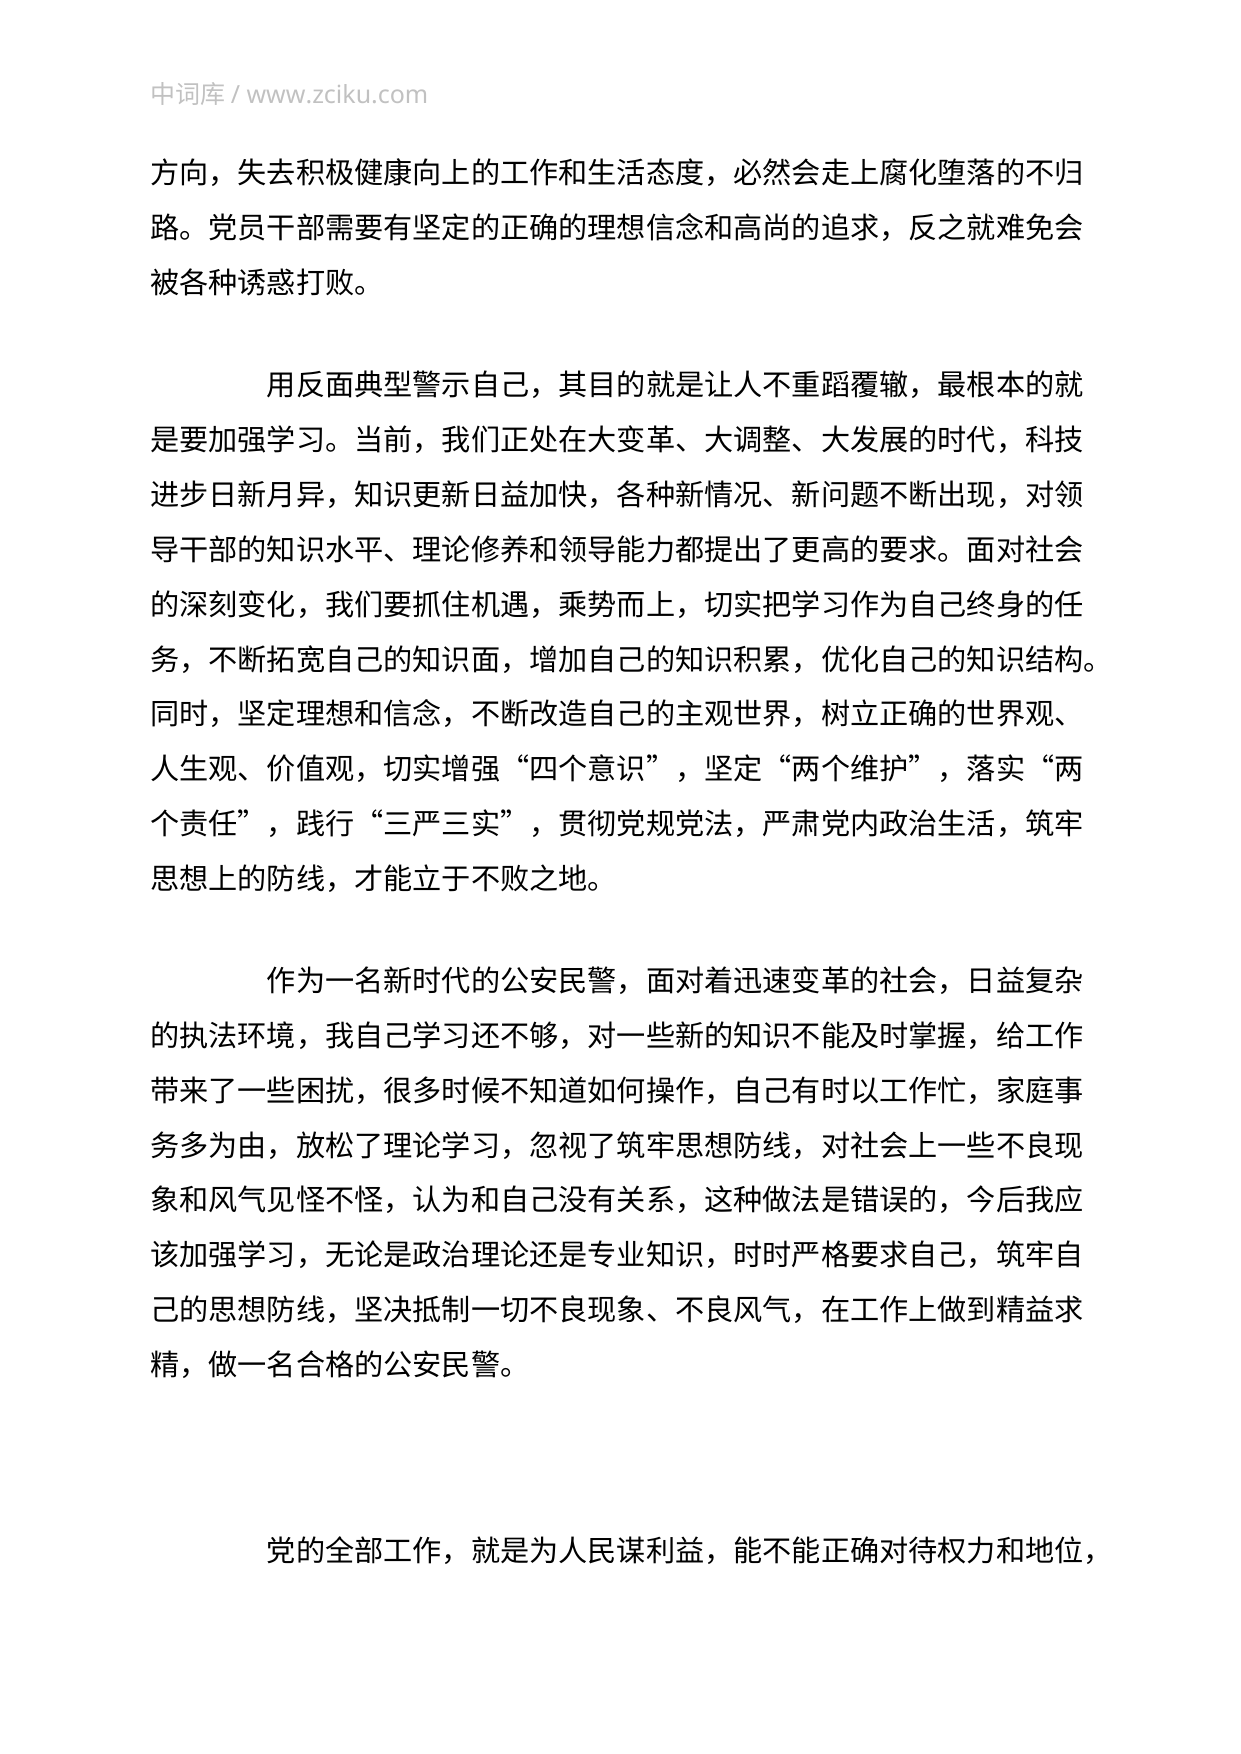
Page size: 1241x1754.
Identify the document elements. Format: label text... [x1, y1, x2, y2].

text 作为一名新时代的公安民警，面对着迅速变革的社会，日益复杂的执法环境，我自己学习还不够，对一些新的知识不能及时掌握，给工作带来了一些困扰，很多时候不知道如何操作，自己有时以工作忙，家庭事务多为由，放松了理论学习，忽视了筑牢思想防线，对社会上一些不良现象和风气见怪不怪，认为和自己没有关系，这种做法是错误的，今后我应该加强学习，无论是政治理论还是专业知识，时时严格要求自己，筑牢自己的思想防线，坚决抵制一切不良现象、不良风气，在工作上做到精益求精，做一名合格的公安民警。 [150, 957, 1090, 1384]
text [150, 150, 1090, 302]
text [150, 1528, 1090, 1570]
text 用反面典型警示自己，其目的就是让人不重蹈覆辙，最根本的就是要加强学习。当前，我们正处在大变革、大调整、大发展的时代，科技进步日新月异，知识更新日益加快，各种新情况、新问题不断出现，对领导干部的知识水平、理论修养和领导能力都提出了更高的要求。面对社会的深刻变化，我们要抓住机遇，乘势而上，切实把学习作为自己终身的任务，不断拓宽自己的知识面，增加自己的知识积累，优化自己的知识结构。同时，坚定理想和信念，不断改造自己的主观世界，树立正确的世界观、人生观、价值观，切实增强“四个意识”，坚定“两个维护”，落实“两个责任”，践行“三严三实”，贯彻党规党法，严肃党内政治生活，筑牢思想上的防线，才能立于不败之地。 [150, 362, 1090, 898]
